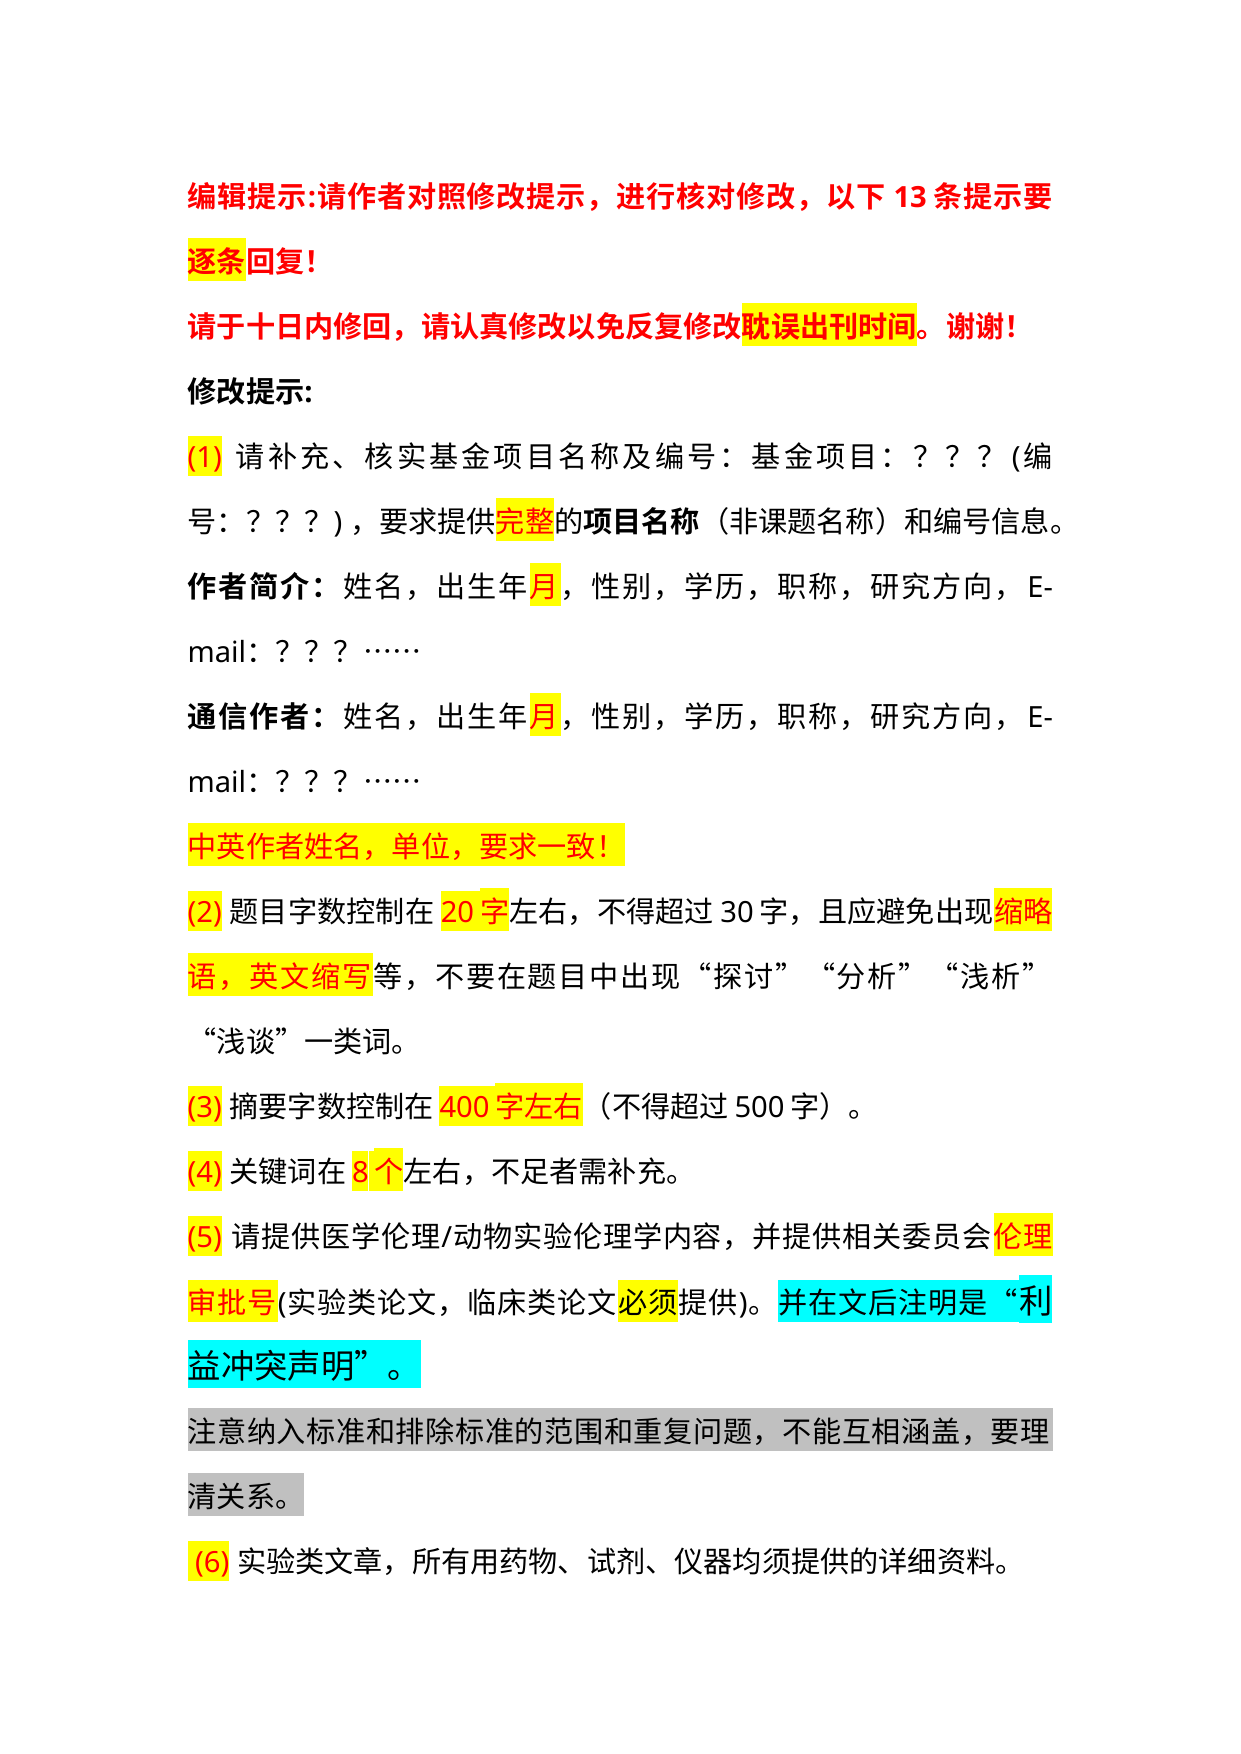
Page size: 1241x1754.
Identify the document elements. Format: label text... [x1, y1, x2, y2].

text 编辑提示:请作者对照修改提示，进行核对修改，以下13条提示要逐条回复！ [187, 162, 1053, 292]
text 通信作者：姓名，出生年月，性别，学历，职称，研究方向，E-mail：？？？…… [187, 682, 1053, 812]
text (6) 实验类文章，所有用药物、试剂、仪器均须提供的详细资料。 [187, 1527, 1053, 1592]
text (4) 关键词在8个左右，不足者需补充。 [187, 1137, 1053, 1202]
text 请于十日内修回，请认真修改以免反复修改耽误出刊时间。谢谢！ [187, 292, 1053, 357]
text 中英作者姓名，单位，要求一致！ [187, 812, 1053, 877]
text (2) 题目字数控制在20字左右，不得超过30字，且应避免出现缩略语，英文缩写等，不要在题目中出现“探讨”“分析”“浅析”“浅谈”一类词。 [187, 877, 1053, 1072]
text (3) 摘要字数控制在400字左右（不得超过500字）。 [187, 1072, 1053, 1137]
text 作者简介：姓名，出生年月，性别，学历，职称，研究方向，E-mail：？？？…… [187, 552, 1053, 682]
text (5) 请提供医学伦理/动物实验伦理学内容，并提供相关委员会伦理审批号(实验类论文，临床类论文必须提供)。并在文后注明是“利益冲突声明”。 [187, 1202, 1053, 1397]
text 修改提示: [187, 357, 1053, 422]
text (1) 请补充、核实基金项目名称及编号：基金项目：？？？(编号：？？？) ，要求提供完整的项目名称（非课题名称）和编号信息。 [187, 422, 1053, 552]
text 注意纳入标准和排除标准的范围和重复问题，不能互相涵盖，要理清关系。 [187, 1397, 1053, 1527]
